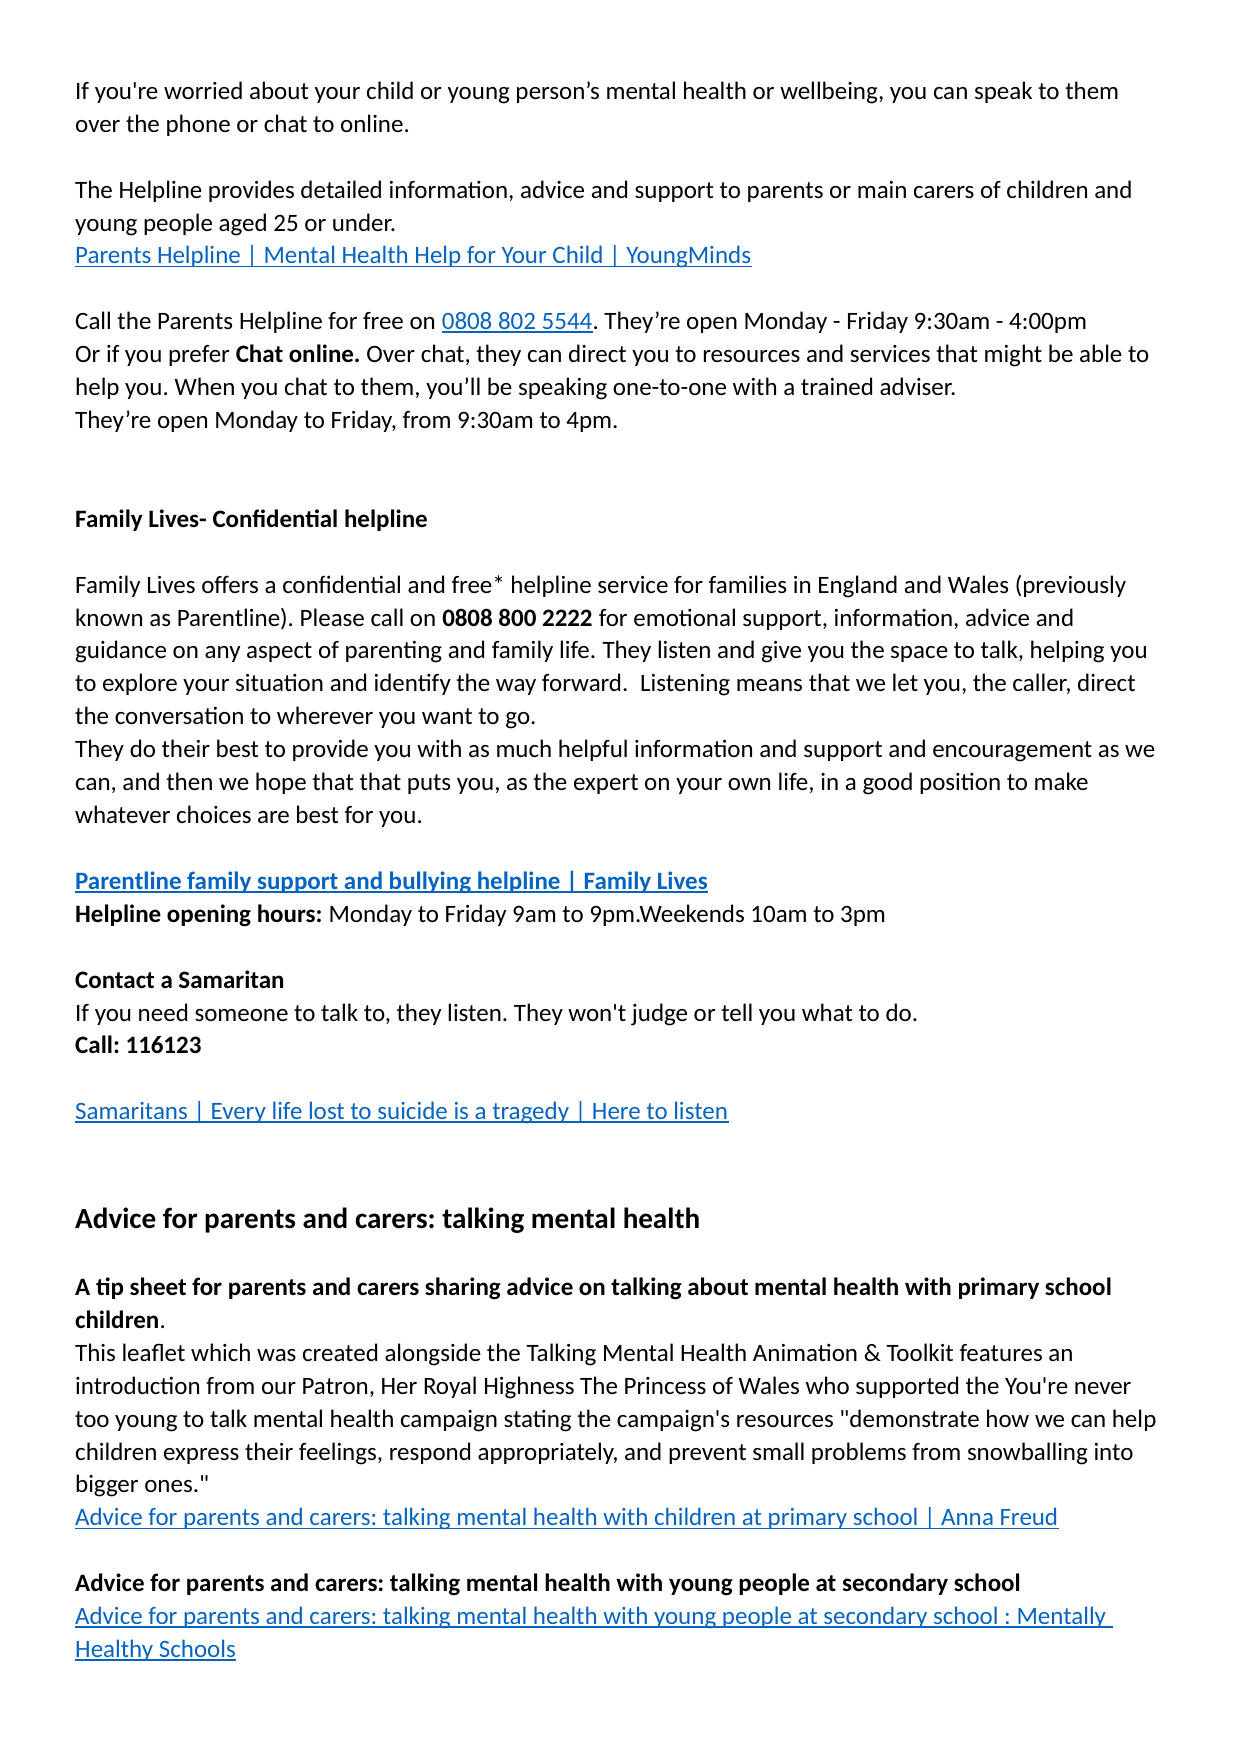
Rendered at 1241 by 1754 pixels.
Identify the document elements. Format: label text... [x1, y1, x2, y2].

text Or if you prefer Chat online. Over chat, they can direct you to resources and services that might be able to help you. When you chat to them, you’ll be speaking one-to-one with a trained adviser. [75, 338, 1165, 402]
text Call the Parents Helpline for free on 0808 802 5544. They’re open Monday - Friday 9:30am - 4:00pm [75, 305, 1165, 336]
text Call: 116123 [75, 1029, 1165, 1060]
text If you're worried about your child or young person’s mental health or wellbeing, you can speak to them over the phone or chat to online. [75, 75, 1165, 138]
text Parentline family support and bullying helpline | Family Lives [75, 865, 1165, 896]
text They do their best to provide you with as much helpful information and support and encouragement as we can, and then we hope that that puts you, as the expert on your own life, in a good position to make whatever choices are best for you. [75, 733, 1165, 830]
text Family Lives offers a confidential and free* helpline service for families in England and Wales (previously known as Parentline). Please call on 0808 800 2222 for emotional support, information, advice and guidance on any aspect of parenting and family life. They listen and give you the space to talk, helping you to explore your situation and identify the way forward. Listening means that we let you, the caller, direct the conversation to wherever you want to go. [75, 569, 1165, 731]
text Parents Helpline | Mental Health Help for Your Child | YoungMinds [75, 239, 1165, 270]
text Advice for parents and carers: talking mental health with young people at secondary school [75, 1567, 1165, 1598]
text They’re open Monday to Friday, from 9:30am to 4pm. [75, 404, 1165, 435]
text Advice for parents and carers: talking mental health with young people at secondary school : Mentally Healthy Schools [75, 1600, 1165, 1664]
text Samaritans | Every life lost to suicide is a tragedy | Here to listen [75, 1095, 1165, 1126]
text This leaflet which was created alongside the Talking Mental Health Animation & Toolkit features an introduction from our Patron, Her Royal Highness The Princess of Wales who supported the You're never too young to talk mental health campaign stating the campaign's resources "demonstrate how we can help children express their feelings, respond appropriately, and prevent small problems from snowballing into bigger ones." [75, 1337, 1165, 1499]
text The Helpline provides detailed information, advice and support to parents or main carers of children and young people aged 25 or under. [75, 174, 1165, 237]
text Helpline opening hours: Monday to Friday 9am to 9pm.Weekends 10am to 3pm [75, 898, 1165, 928]
text Contact a Samaritan [75, 964, 1165, 994]
text Advice for parents and carers: talking mental health with children at primary school | Anna Freud [75, 1501, 1165, 1532]
text If you need someone to talk to, they listen. They won't judge or tell you what to do. [75, 997, 1165, 1027]
text Family Lives- Confidential helpline [75, 503, 1165, 533]
text Advice for parents and carers: talking mental health [75, 1200, 1165, 1235]
text A tip sheet for parents and carers sharing advice on talking about mental health with primary school children. [75, 1271, 1165, 1334]
